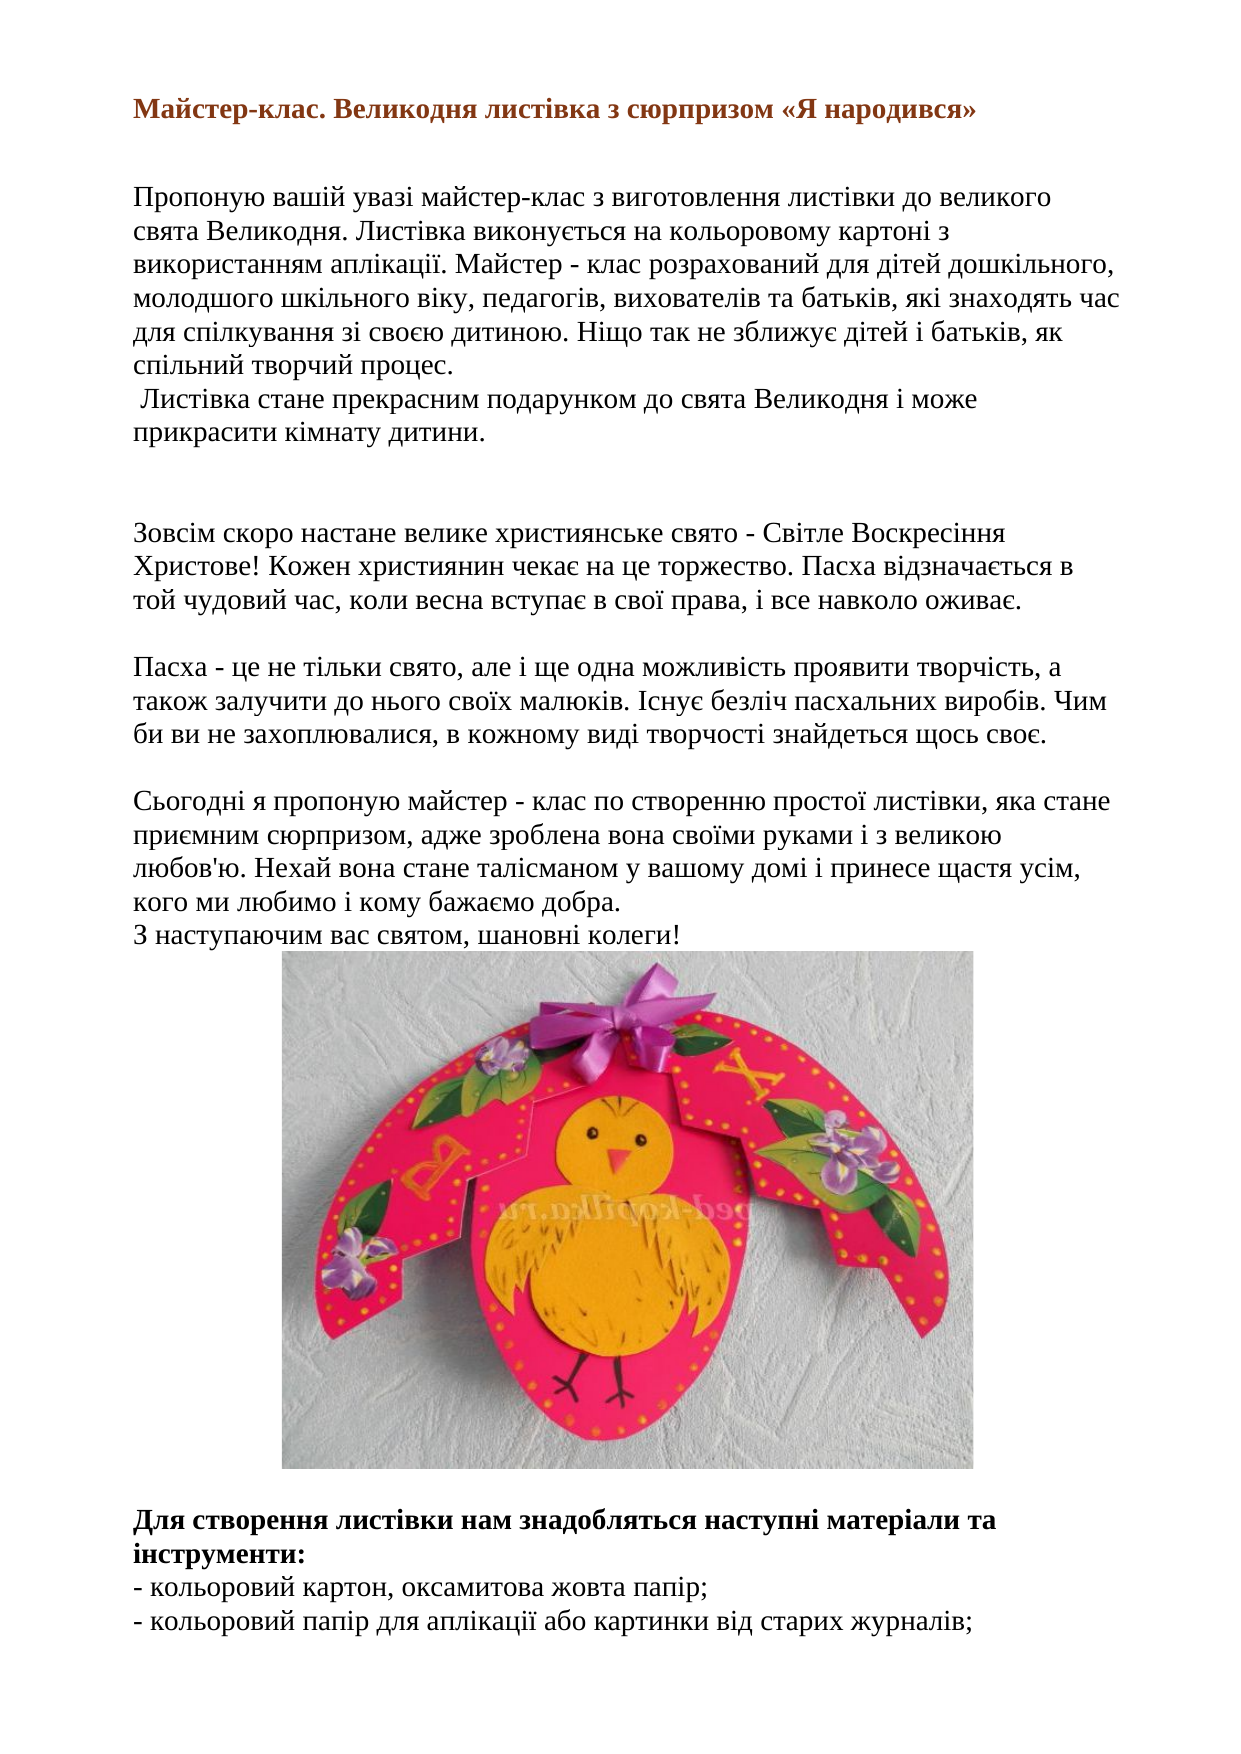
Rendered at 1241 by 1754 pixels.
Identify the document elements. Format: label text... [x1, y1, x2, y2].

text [133, 1469, 1122, 1637]
text Пропоную вашій увазі майстер-клас з виготовлення листівки до великого свята Великодня. Листівка виконується на кольоровому картоні з використанням аплікації. Майстер - клас розрахований для дітей дошкільного, молодшого шкільного віку, педагогів, вихователів та батьків, які знаходять час для спілкування зі своєю дитиною. Ніщо так не зближує дітей і батьків, як спільний творчий процес. [133, 146, 1122, 381]
text Майстер-клас. Великодня листівка з сюрпризом «Я народився» [133, 44, 1122, 125]
text Листівка стане прекрасним подарунком до свята Великодня і може прикрасити кімнату дитини. Зовсім скоро настане велике християнське свято - Світле Воскресіння Христове! Кожен християнин чекає на це торжество. Пасха відзначається в той чудовий час, коли весна вступає в свої права, і все навколо оживає. Пасха - це не тільки свято, але і ще одна можливість проявити творчість, а також залучити до нього своїх малюків. Існує безліч пасхальних виробів. Чим би ви не захоплювалися, в кожному виді творчості знайдеться щось своє. Сьогодні я пропоную майстер - клас по створенню простої листівки, яка стане приємним сюрпризом, адже зроблена вона своїми руками і з великою любов'ю. Нехай вона стане талісманом у вашому домі і принесе щастя усім, кого ми любимо і кому бажаємо добра. З наступаючим вас святом, шановні колеги! [133, 381, 1122, 951]
picture [281, 951, 974, 1469]
